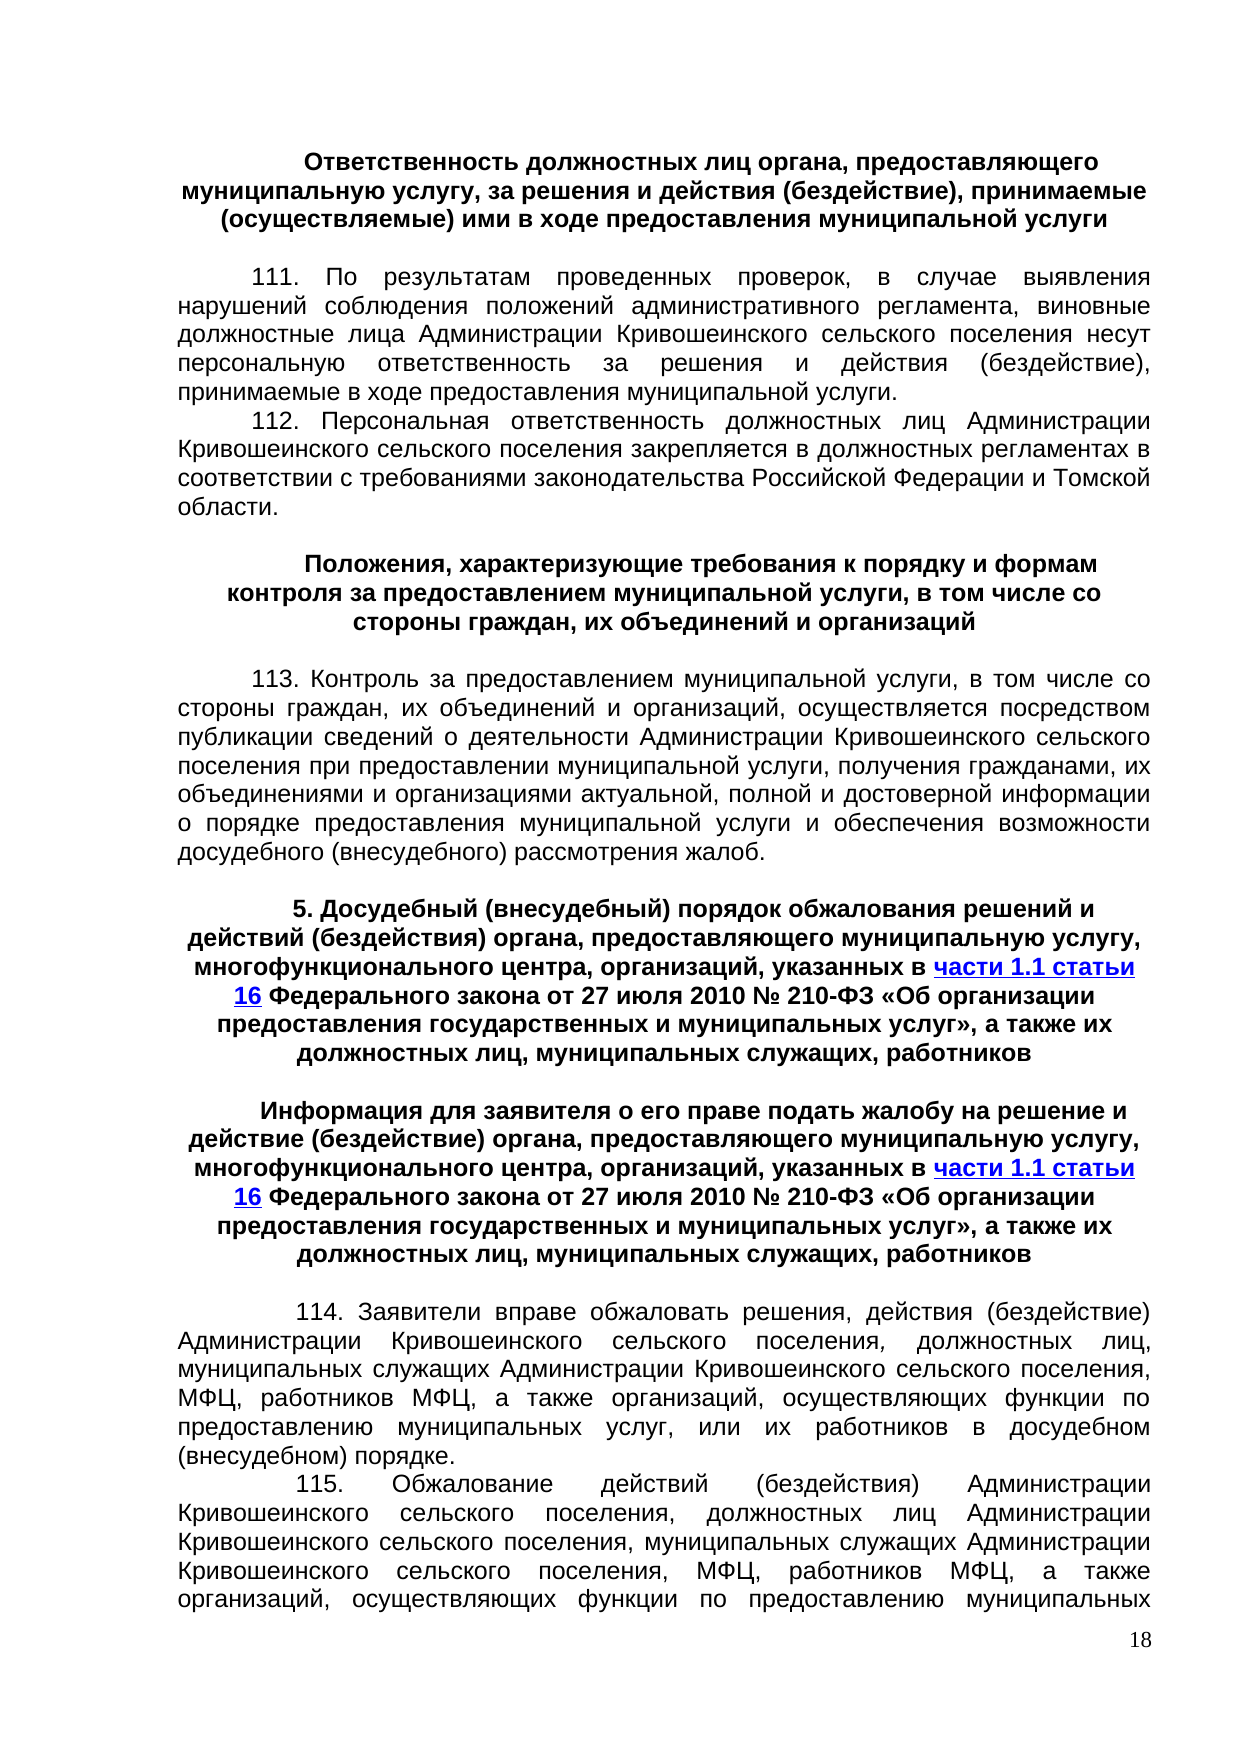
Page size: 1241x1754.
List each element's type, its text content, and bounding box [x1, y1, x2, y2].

text Ответственность должностных лиц органа, предоставляющего муниципальную услугу, за решения и действия (бездействие), принимаемые (осуществляемые) ими в ходе предоставления муниципальной услуги [177, 147, 1152, 233]
text Информация для заявителя о его праве подать жалобу на решение и действие (бездействие) органа, предоставляющего муниципальную услугу, многофункционального центра, организаций, указанных в части 1.1 статьи 16 Федерального закона от 27 июля 2010 № 210-ФЗ «Об организации предоставления государственных и муниципальных услуг», а также их должностных лиц, муниципальных служащих, работников [177, 1096, 1152, 1268]
text 5. Досудебный (внесудебный) порядок обжалования решений и действий (бездействия) органа, предоставляющего муниципальную услугу, многофункционального центра, организаций, указанных в части 1.1 статьи 16 Федерального закона от 27 июля 2010 № 210-ФЗ «Об организации предоставления государственных и муниципальных услуг», а также их должностных лиц, муниципальных служащих, работников [177, 894, 1152, 1067]
text 112. Персональная ответственность должностных лиц Администрации Кривошеинского сельского поселения закрепляется в должностных регламентах в соответствии с требованиями законодательства Российской Федерации и Томской области. [177, 406, 1152, 521]
text Положения, характеризующие требования к порядку и формам контроля за предоставлением муниципальной услуги, в том числе со стороны граждан, их объединений и организаций [177, 549, 1152, 636]
text 111. По результатам проведенных проверок, в случае выявления нарушений соблюдения положений административного регламента, виновные должностные лица Администрации Кривошеинского сельского поселения несут персональную ответственность за решения и действия (бездействие), принимаемые в ходе предоставления муниципальной услуги. [177, 262, 1152, 406]
text 113. Контроль за предоставлением муниципальной услуги, в том числе со стороны граждан, их объединений и организаций, осуществляется посредством публикации сведений о деятельности Администрации Кривошеинского сельского поселения при предоставлении муниципальной услуги, получения гражданами, их объединениями и организациями актуальной, полной и достоверной информации о порядке предоставления муниципальной услуги и обеспечения возможности досудебного (внесудебного) рассмотрения жалоб. [177, 664, 1152, 866]
list 114. Заявители вправе обжаловать решения, действия (бездействие) Администрации Кривошеинского сельского поселения, должностных лиц, муниципальных служащих Администрации Кривошеинского сельского поселения, МФЦ, работников МФЦ, а также организаций, осуществляющих функции по предоставлению муниципальных услуг, или их работников в досудебном (внесудебном) порядке. [177, 1297, 1152, 1469]
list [177, 1469, 1152, 1613]
